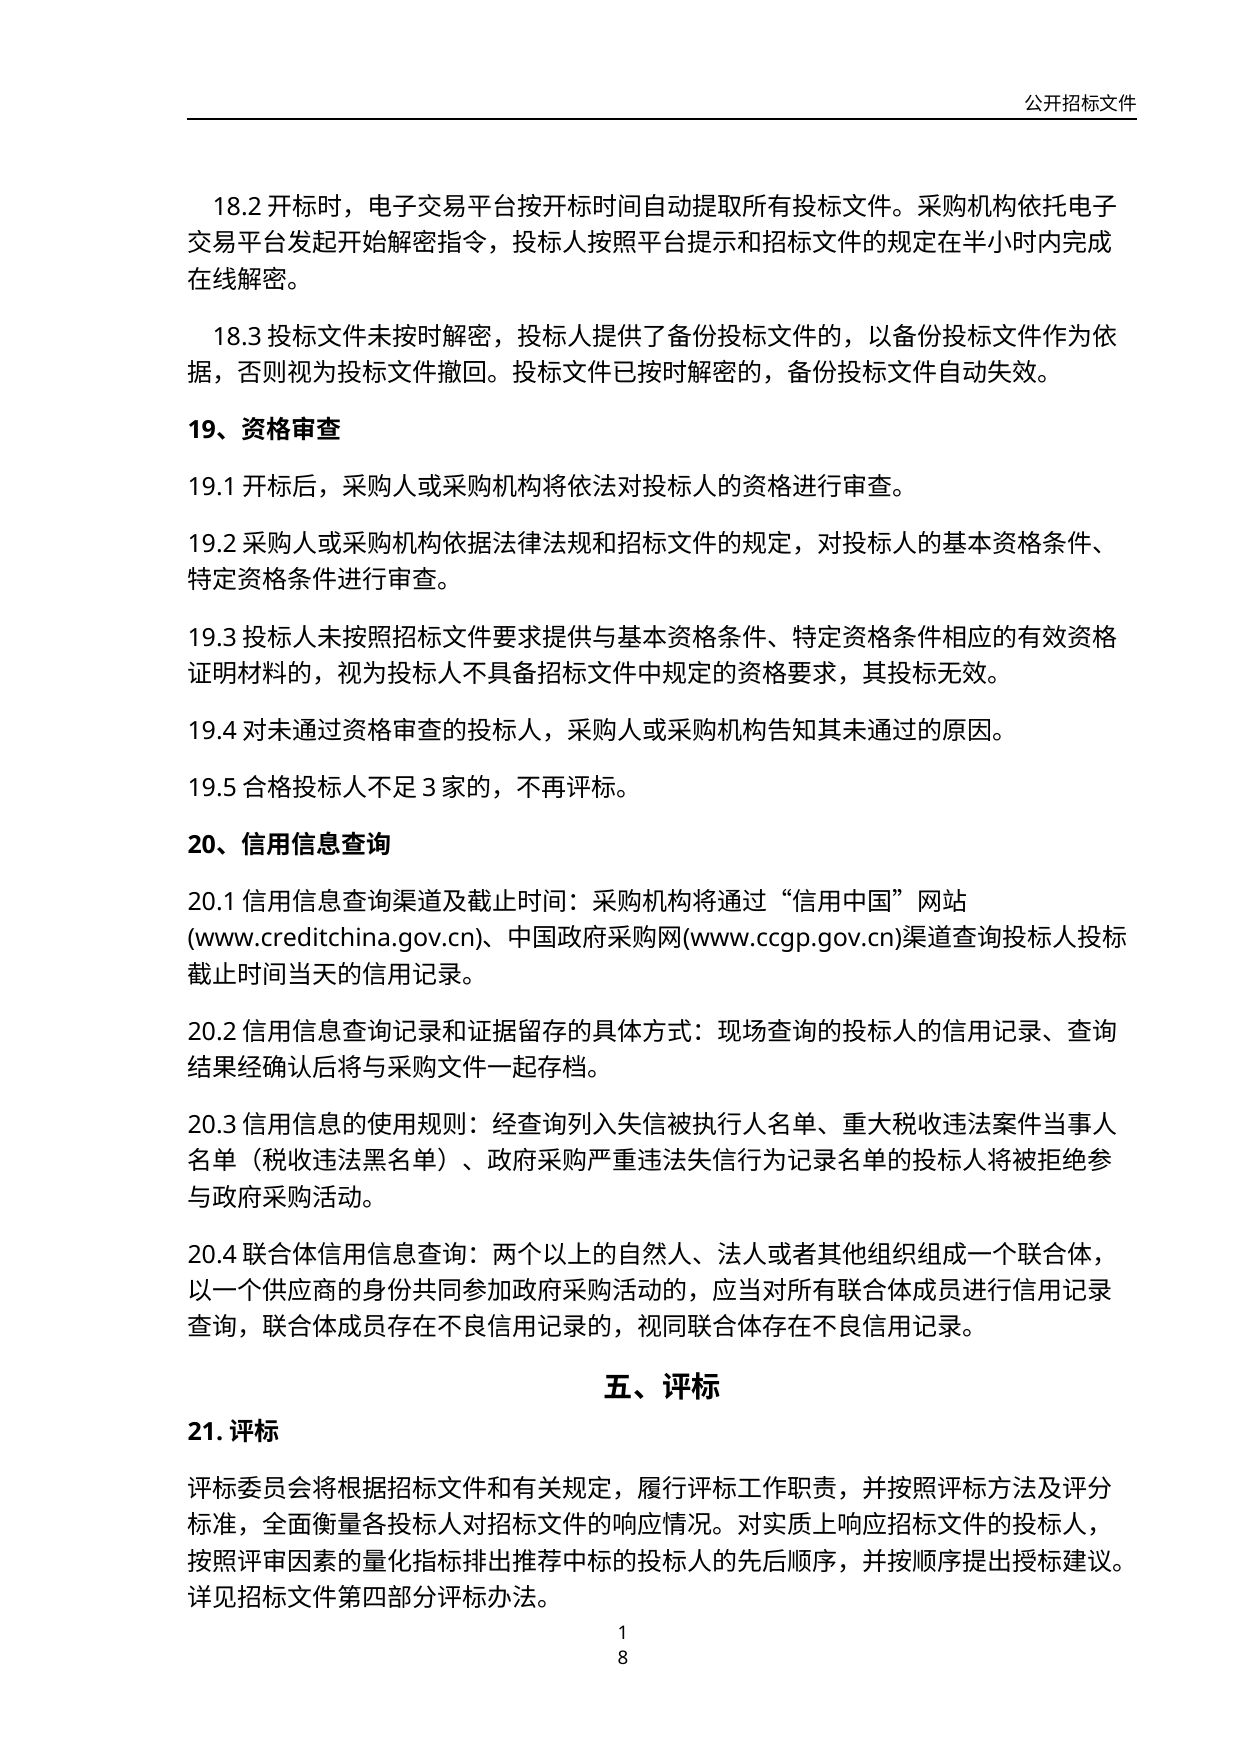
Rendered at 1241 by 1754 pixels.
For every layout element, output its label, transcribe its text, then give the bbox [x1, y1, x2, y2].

text 19.4对未通过资格审查的投标人，采购人或采购机构告知其未通过的原因。 [187, 710, 1137, 747]
text 18.2开标时，电子交易平台按开标时间自动提取所有投标文件。采购机构依托电子交易平台发起开始解密指令，投标人按照平台提示和招标文件的规定在半小时内完成在线解密。 [187, 187, 1137, 295]
text 19.5合格投标人不足3家的，不再评标。 [187, 767, 1137, 804]
subtitle 21. 评标 [187, 1411, 1137, 1448]
text 评标委员会将根据招标文件和有关规定，履行评标工作职责，并按照评标方法及评分标准，全面衡量各投标人对招标文件的响应情况。对实质上响应招标文件的投标人，按照评审因素的量化指标排出推荐中标的投标人的先后顺序，并按顺序提出授标建议。详见招标文件第四部分评标办法。 [187, 1468, 1137, 1613]
text 18.3投标文件未按时解密，投标人提供了备份投标文件的，以备份投标文件作为依据，否则视为投标文件撤回。投标文件已按时解密的，备份投标文件自动失效。 [187, 316, 1137, 389]
text 20.2信用信息查询记录和证据留存的具体方式：现场查询的投标人的信用记录、查询结果经确认后将与采购文件一起存档。 [187, 1011, 1137, 1084]
text 20.3信用信息的使用规则：经查询列入失信被执行人名单、重大税收违法案件当事人名单（税收违法黑名单）、政府采购严重违法失信行为记录名单的投标人将被拒绝参与政府采购活动。 [187, 1104, 1137, 1213]
text 19.3投标人未按照招标文件要求提供与基本资格条件、特定资格条件相应的有效资格证明材料的，视为投标人不具备招标文件中规定的资格要求，其投标无效。 [187, 617, 1137, 689]
subtitle 五、评标 [187, 1364, 1137, 1406]
subtitle 20、信用信息查询 [187, 824, 1137, 861]
text 19.2采购人或采购机构依据法律法规和招标文件的规定，对投标人的基本资格条件、特定资格条件进行审查。 [187, 524, 1137, 596]
text 19.1开标后，采购人或采购机构将依法对投标人的资格进行审查。 [187, 467, 1137, 503]
text 20.1信用信息查询渠道及截止时间：采购机构将通过“信用中国”网站(www.creditchina.gov.cn)、中国政府采购网(www.ccgp.gov.cn)渠道查询投标人投标截止时间当天的信用记录。 [187, 882, 1137, 990]
text 20.4联合体信用信息查询：两个以上的自然人、法人或者其他组织组成一个联合体，以一个供应商的身份共同参加政府采购活动的，应当对所有联合体成员进行信用记录查询，联合体成员存在不良信用记录的，视同联合体存在不良信用记录。 [187, 1234, 1137, 1343]
subtitle 19、资格审查 [187, 409, 1137, 446]
